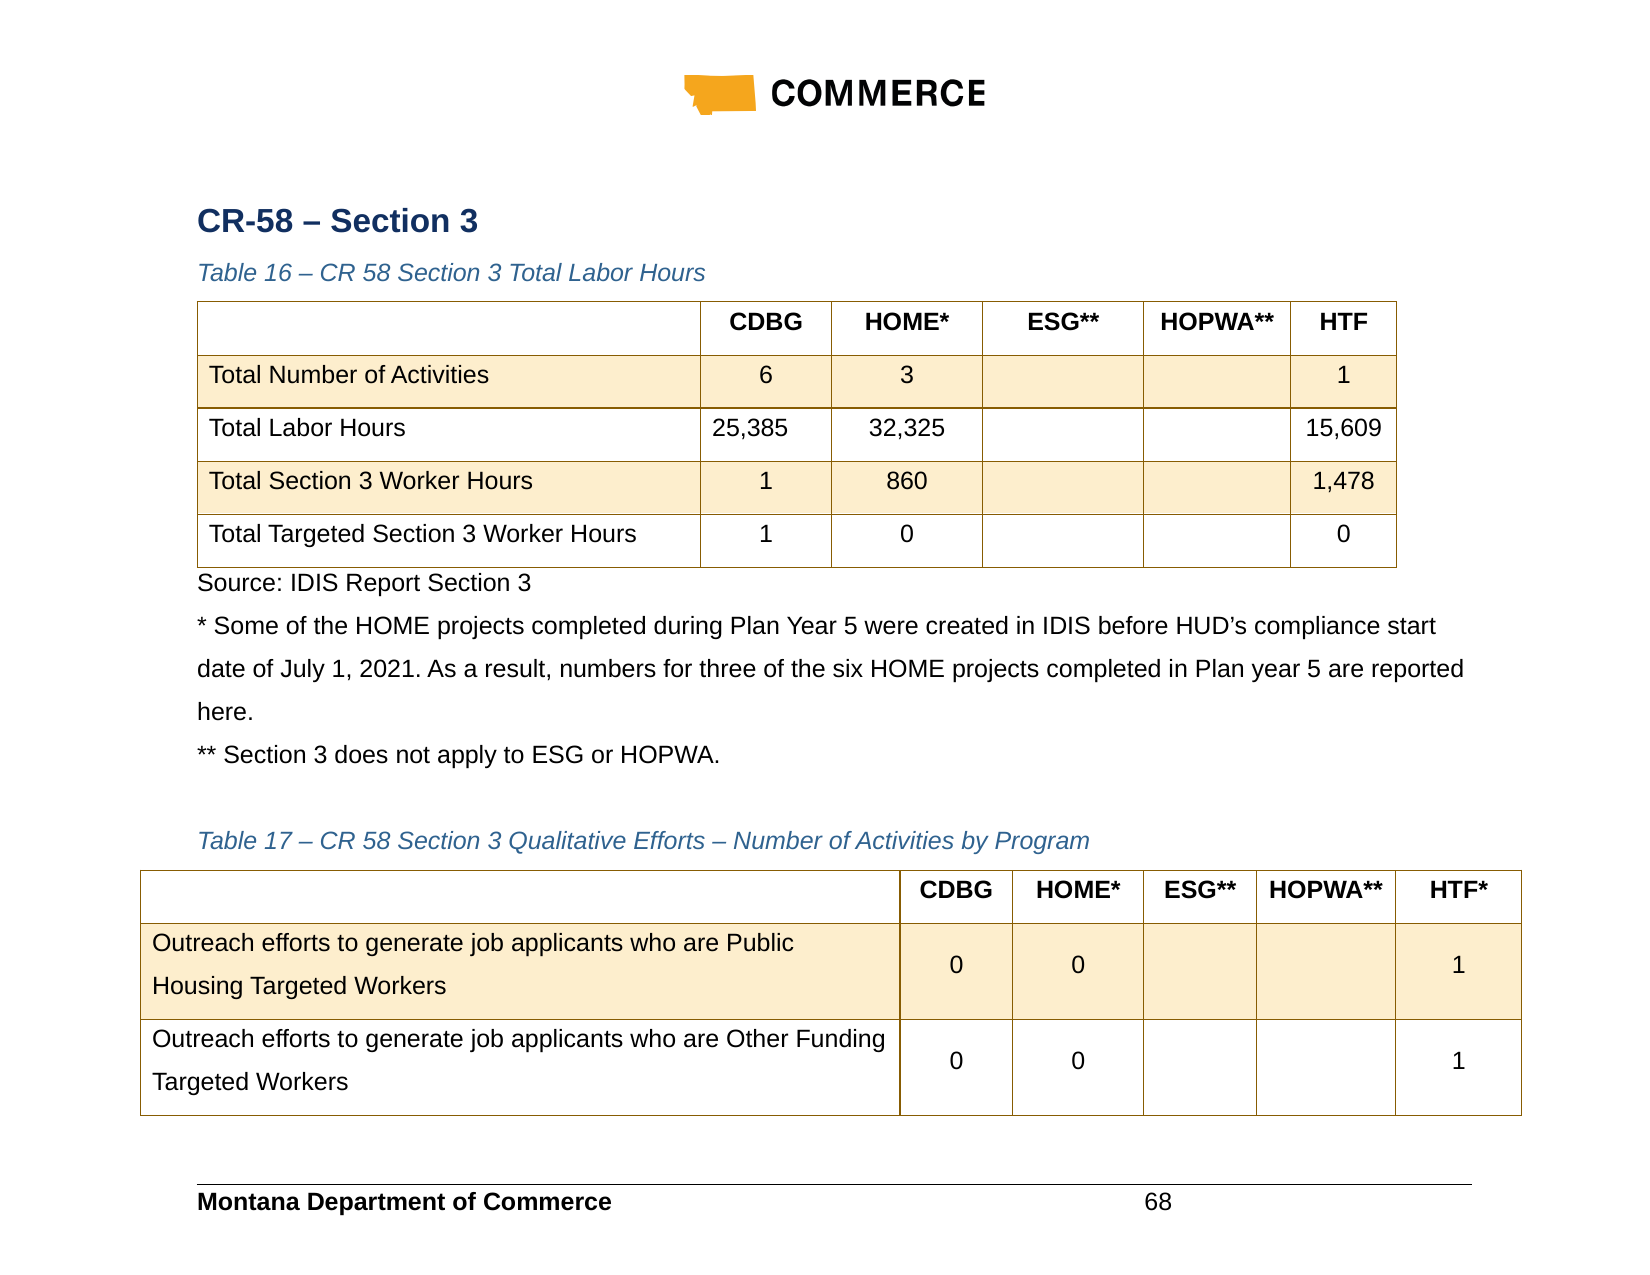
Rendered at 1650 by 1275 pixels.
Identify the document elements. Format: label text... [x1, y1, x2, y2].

text * Some of the HOME projects completed during Plan Year 5 were created in IDIS before HUD’s compliance start date of July 1, 2021. As a result, numbers for three of the six HOME projects completed in Plan year 5 are reported here. [197, 611, 1472, 726]
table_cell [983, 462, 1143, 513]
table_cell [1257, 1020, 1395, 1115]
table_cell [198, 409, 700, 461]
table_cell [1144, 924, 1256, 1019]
text Source: IDIS Report Section 3 [197, 568, 1472, 596]
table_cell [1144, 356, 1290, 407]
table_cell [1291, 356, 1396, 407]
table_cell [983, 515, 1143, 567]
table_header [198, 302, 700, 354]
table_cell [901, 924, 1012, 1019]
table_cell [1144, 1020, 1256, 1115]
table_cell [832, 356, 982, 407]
subtitle Table 17 – CR 58 Section 3 Qualitative Efforts – Number of Activities by Program [197, 826, 1472, 855]
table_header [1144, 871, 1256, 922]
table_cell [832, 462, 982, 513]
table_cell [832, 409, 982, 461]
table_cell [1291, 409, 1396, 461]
subtitle CR-58 – Section 3 [197, 201, 1472, 239]
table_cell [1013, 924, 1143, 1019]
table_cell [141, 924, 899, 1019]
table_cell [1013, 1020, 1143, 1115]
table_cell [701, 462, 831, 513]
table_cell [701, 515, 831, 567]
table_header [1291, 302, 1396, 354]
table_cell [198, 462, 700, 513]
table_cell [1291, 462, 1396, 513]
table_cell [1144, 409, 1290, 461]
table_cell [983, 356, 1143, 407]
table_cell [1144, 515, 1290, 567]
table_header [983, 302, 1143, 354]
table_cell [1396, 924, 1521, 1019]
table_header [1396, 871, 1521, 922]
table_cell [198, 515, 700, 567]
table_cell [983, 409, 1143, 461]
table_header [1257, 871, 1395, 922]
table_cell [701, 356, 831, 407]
text ** Section 3 does not apply to ESG or HOPWA. [197, 740, 1472, 769]
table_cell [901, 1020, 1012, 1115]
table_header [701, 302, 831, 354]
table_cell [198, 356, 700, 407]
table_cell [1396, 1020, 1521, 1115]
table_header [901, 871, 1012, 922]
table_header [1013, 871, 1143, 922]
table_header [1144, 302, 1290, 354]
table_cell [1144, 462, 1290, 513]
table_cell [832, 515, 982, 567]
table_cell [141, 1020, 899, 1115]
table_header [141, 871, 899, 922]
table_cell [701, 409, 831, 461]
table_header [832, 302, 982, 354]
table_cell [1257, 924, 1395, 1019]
subtitle Table 16 – CR 58 Section 3 Total Labor Hours [197, 258, 1472, 287]
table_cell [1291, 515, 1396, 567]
